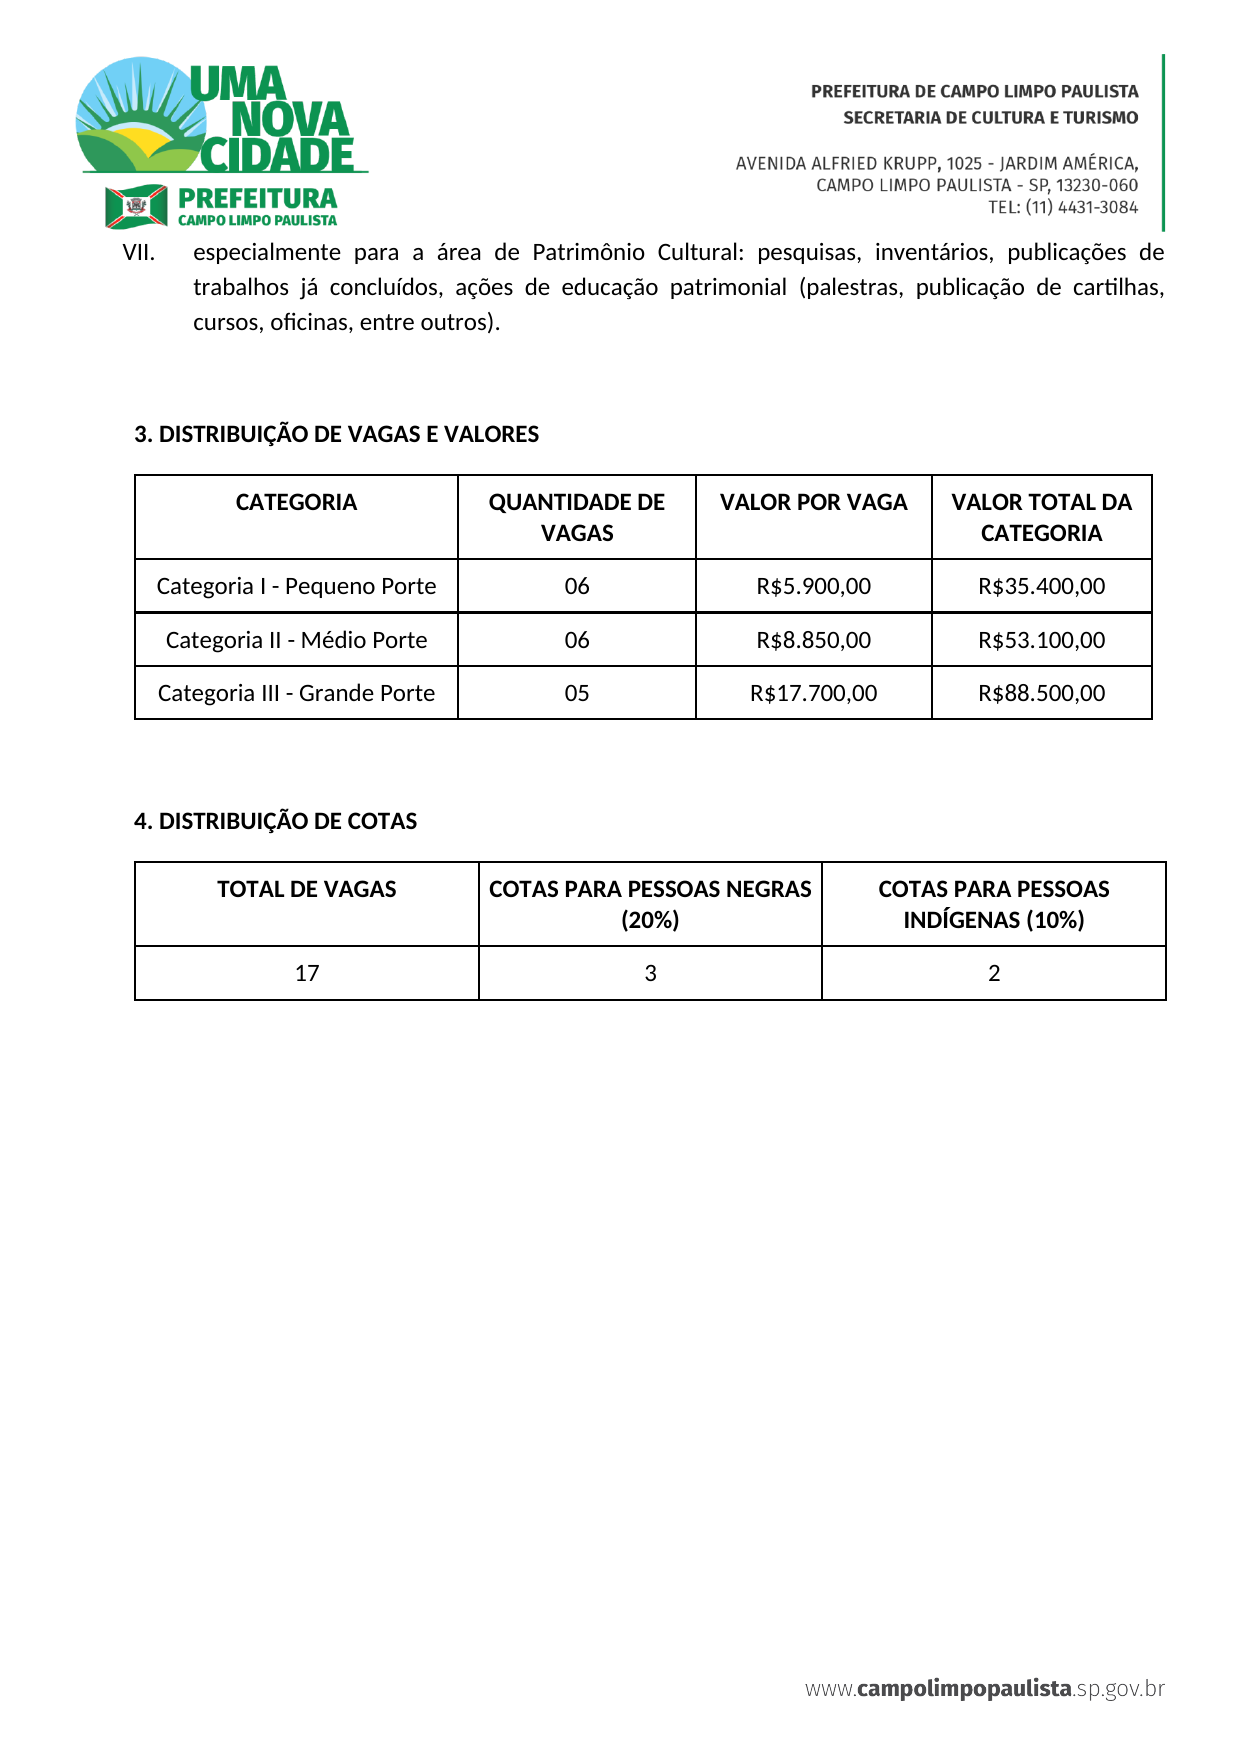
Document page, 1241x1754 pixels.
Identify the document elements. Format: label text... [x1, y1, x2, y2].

table_cell R$17.700,00 [697, 667, 931, 718]
table_header COTAS PARA PESSOAS INDÍGENAS (10%) [823, 863, 1165, 945]
picture [75, 54, 1166, 232]
table_cell R$53.100,00 [933, 614, 1151, 665]
picture [805, 1676, 1166, 1701]
table_cell Categoria II - Médio Porte [136, 614, 457, 665]
table_cell Categoria I - Pequeno Porte [136, 560, 457, 611]
table_cell 3 [480, 947, 821, 998]
table_cell R$35.400,00 [933, 560, 1151, 611]
table_header QUANTIDADE DE VAGAS [459, 476, 695, 558]
table_cell 06 [459, 614, 695, 665]
table_cell R$5.900,00 [697, 560, 931, 611]
table_cell 2 [823, 947, 1165, 998]
text 3. DISTRIBUIÇÃO DE VAGAS E VALORES [134, 418, 1165, 449]
text 4. DISTRIBUIÇÃO DE COTAS [134, 805, 1165, 836]
table_cell R$8.850,00 [697, 614, 931, 665]
table_cell 06 [459, 560, 695, 611]
table_cell Categoria III - Grande Porte [136, 667, 457, 718]
list especialmente para a área de Patrimônio Cultural: pesquisas, inventários, publicações de trabalhos já concluídos, ações de educação patrimonial (palestras, publicação de cartilhas, cursos, oficinas, entre outros). [156, 158, 1165, 337]
table_header COTAS PARA PESSOAS NEGRAS (20%) [480, 863, 821, 945]
table_cell 17 [136, 947, 478, 998]
table_header CATEGORIA [136, 476, 457, 558]
table_header TOTAL DE VAGAS [136, 863, 478, 945]
table_header VALOR TOTAL DA CATEGORIA [933, 476, 1151, 558]
table_header VALOR POR VAGA [697, 476, 931, 558]
table_cell 05 [459, 667, 695, 718]
table_cell R$88.500,00 [933, 667, 1151, 718]
